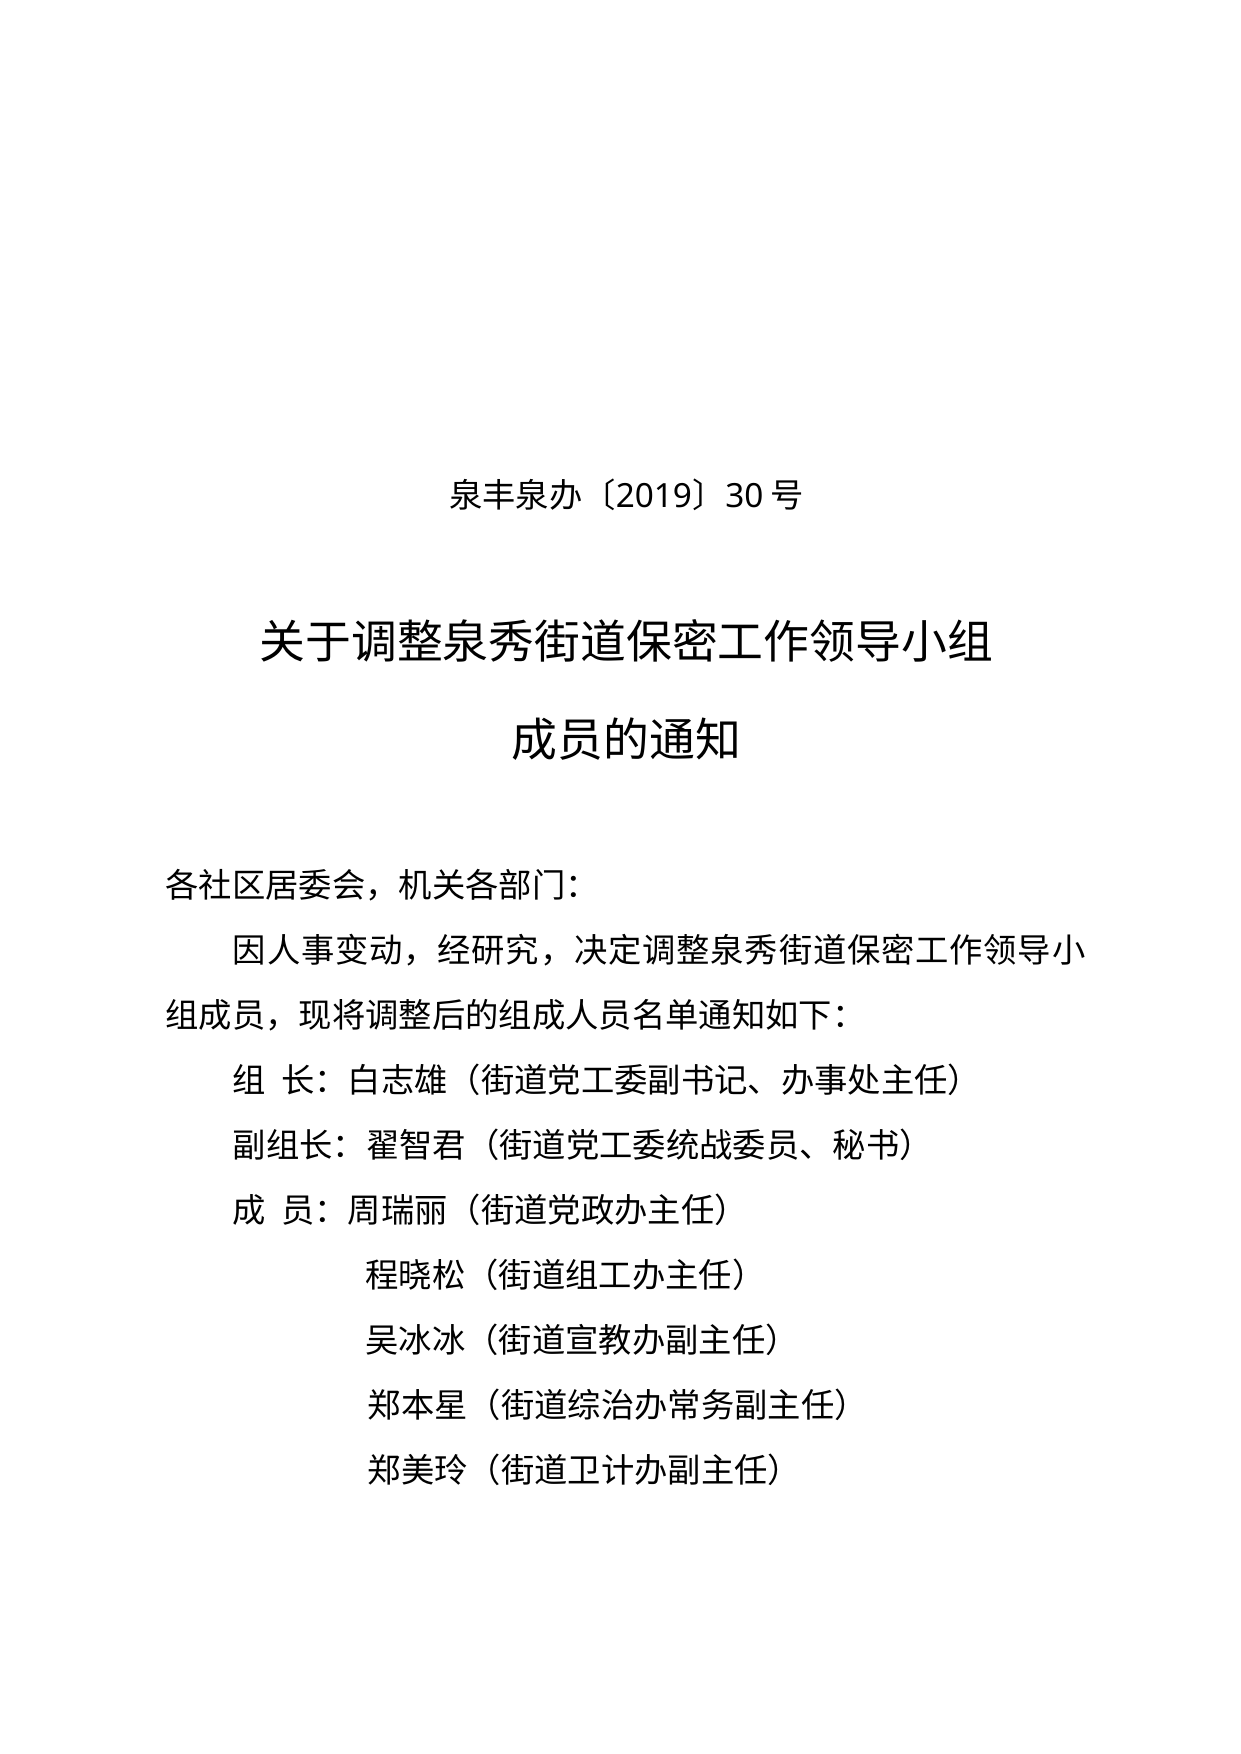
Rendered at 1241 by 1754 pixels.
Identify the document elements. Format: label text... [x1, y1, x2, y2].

text 成 员：周瑞丽（街道党政办主任） [165, 1175, 1087, 1240]
text 关于调整泉秀街道保密工作领导小组 [165, 590, 1087, 688]
text 组 长：白志雄（街道党工委副书记、办事处主任） [165, 1045, 1087, 1110]
text 程晓松（街道组工办主任） [165, 1240, 1087, 1305]
text 吴冰冰（街道宣教办副主任） [165, 1305, 1087, 1370]
text 副组长：翟智君（街道党工委统战委员、秘书） [165, 1110, 1087, 1175]
text 泉丰泉办〔2019〕30号 [165, 460, 1087, 525]
text 成员的通知 [165, 688, 1087, 785]
text 各社区居委会，机关各部门： [165, 850, 1087, 915]
text 郑美玲（街道卫计办副主任） [165, 1435, 1087, 1500]
text 因人事变动，经研究，决定调整泉秀街道保密工作领导小组成员，现将调整后的组成人员名单通知如下： [165, 915, 1087, 1045]
text 郑本星（街道综治办常务副主任） [165, 1370, 1087, 1435]
